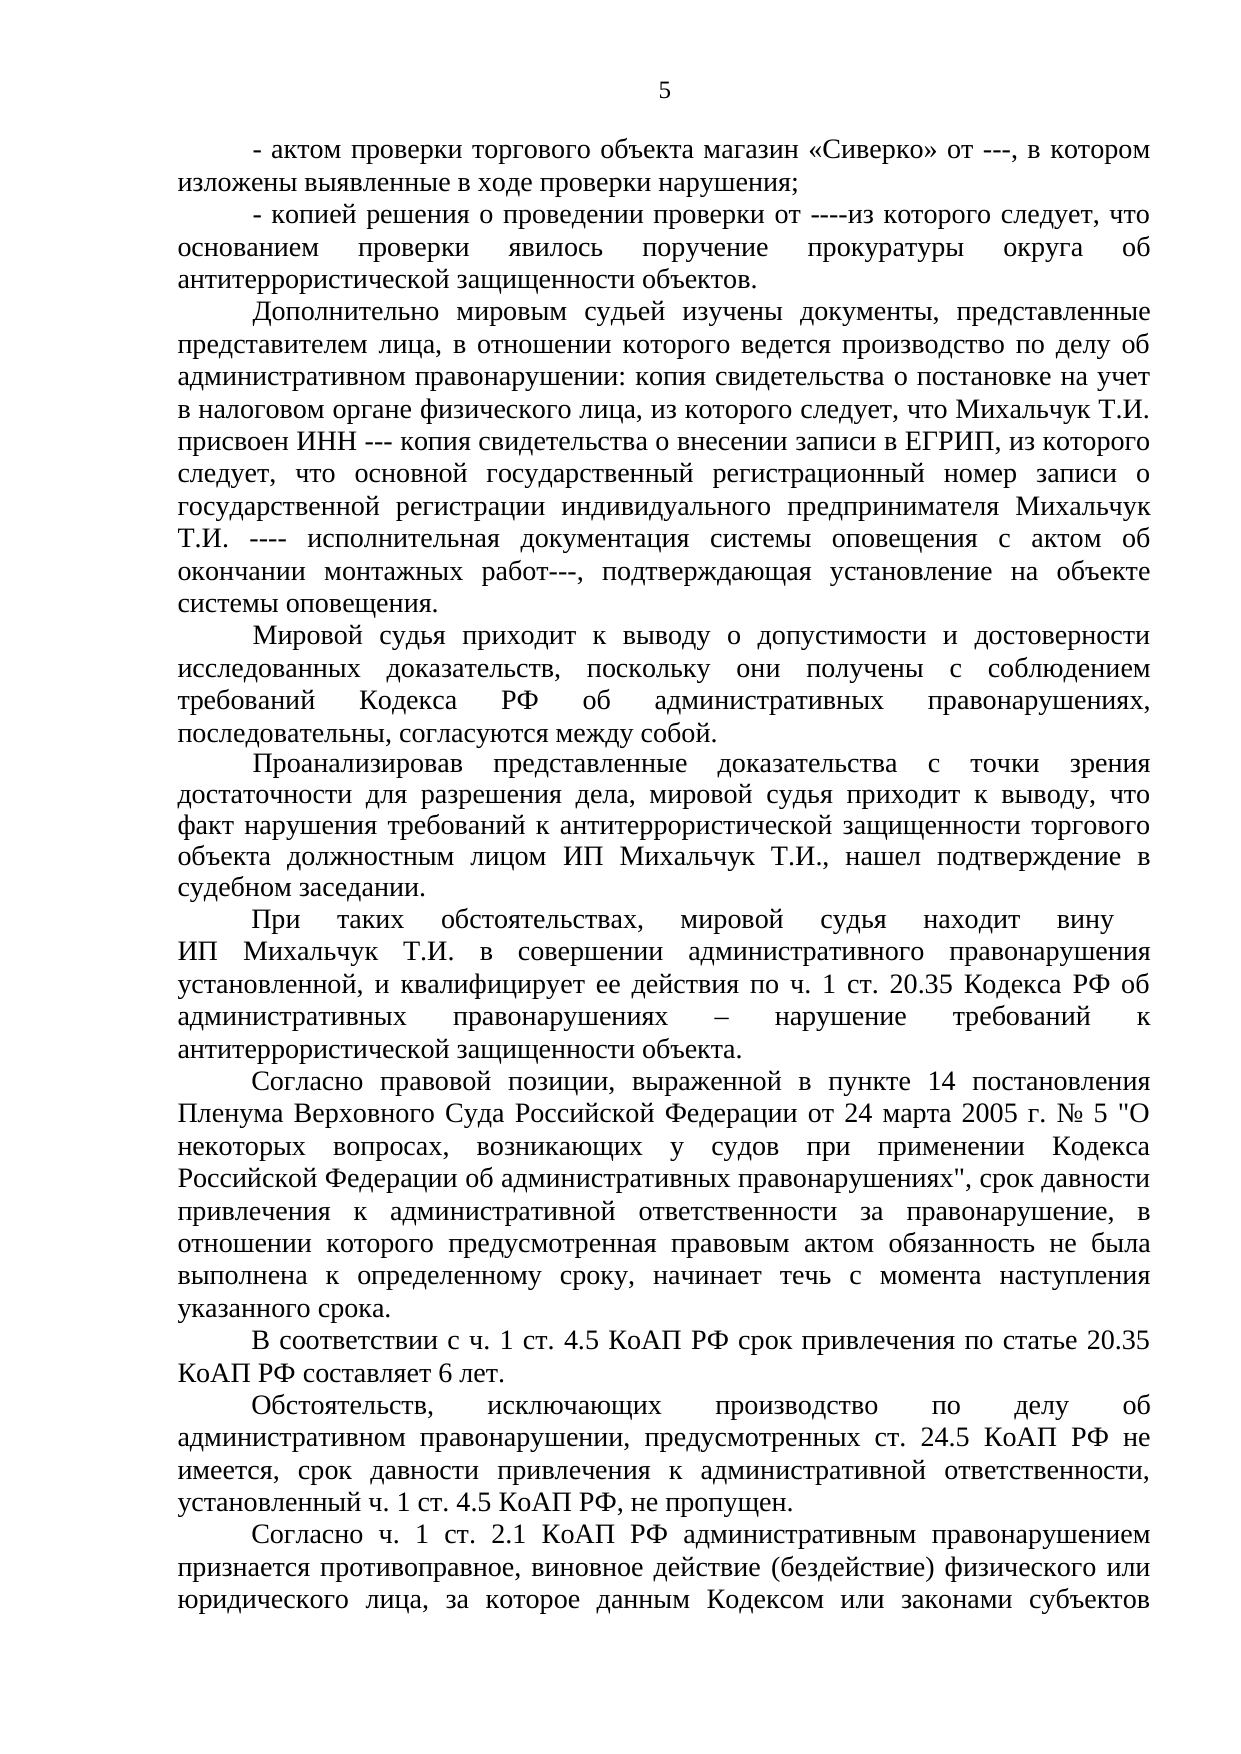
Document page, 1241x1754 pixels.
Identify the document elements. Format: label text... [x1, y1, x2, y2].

text В соответствии с ч. 1 ст. 4.5 КоАП РФ срок привлечения по статье 20.35 КоАП РФ составляет 6 лет. [177, 1323, 1152, 1388]
text При таких обстоятельствах, мировой судья находит вину ИП Михальчук Т.И. в совершении административного правонарушения установленной, и квалифицирует ее действия по ч. 1 ст. 20.35 Кодекса РФ об административных правонарушениях – нарушение требований к антитеррористической защищенности объекта. [177, 902, 1152, 1064]
text - актом проверки торгового объекта магазин «Сиверко» от ---, в котором изложены выявленные в ходе проверки нарушения; [177, 132, 1152, 197]
text Проанализировав представленные доказательства с точки зрения достаточности для разрешения дела, мировой судья приходит к выводу, что факт нарушения требований к антитеррористической защищенности торгового объекта должностным лицом ИП Михальчук Т.И., нашел подтверждение в судебном заседании. [177, 748, 1152, 902]
text Мировой судья приходит к выводу о допустимости и достоверности исследованных доказательств, поскольку они получены с соблюдением требований Кодекса РФ об административных правонарушениях, последовательны, согласуются между собой. [177, 618, 1152, 748]
text Дополнительно мировым судьей изучены документы, представленные представителем лица, в отношении которого ведется производство по делу об административном правонарушении: копия свидетельства о постановке на учет в налоговом органе физического лица, из которого следует, что Михальчук Т.И. присвоен ИНН --- копия свидетельства о внесении записи в ЕГРИП, из которого следует, что основной государственный регистрационный номер записи о государственной регистрации индивидуального предпринимателя Михальчук Т.И. ---- исполнительная документация системы оповещения с актом об окончании монтажных работ---, подтверждающая установление на объекте системы оповещения. [177, 294, 1152, 618]
text Обстоятельств, исключающих производство по делу об административном правонарушении, предусмотренных ст. 24.5 КоАП РФ не имеется, срок давности привлечения к административной ответственности, установленный ч. 1 ст. 4.5 КоАП РФ, не пропущен. [177, 1388, 1152, 1518]
text - копией решения о проведении проверки от ----из которого следует, что основанием проверки явилось поручение прокуратуры округа об антитеррористической защищенности объектов. [177, 197, 1152, 294]
text Согласно правовой позиции, выраженной в пункте 14 постановления Пленума Верховного Суда Российской Федерации от 24 марта 2005 г. № 5 "О некоторых вопросах, возникающих у судов при применении Кодекса Российской Федерации об административных правонарушениях", срок давности привлечения к административной ответственности за правонарушение, в отношении которого предусмотренная правовым актом обязанность не была выполнена к определенному сроку, начинает течь с момента наступления указанного срока. [177, 1064, 1152, 1323]
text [177, 1518, 1152, 1615]
